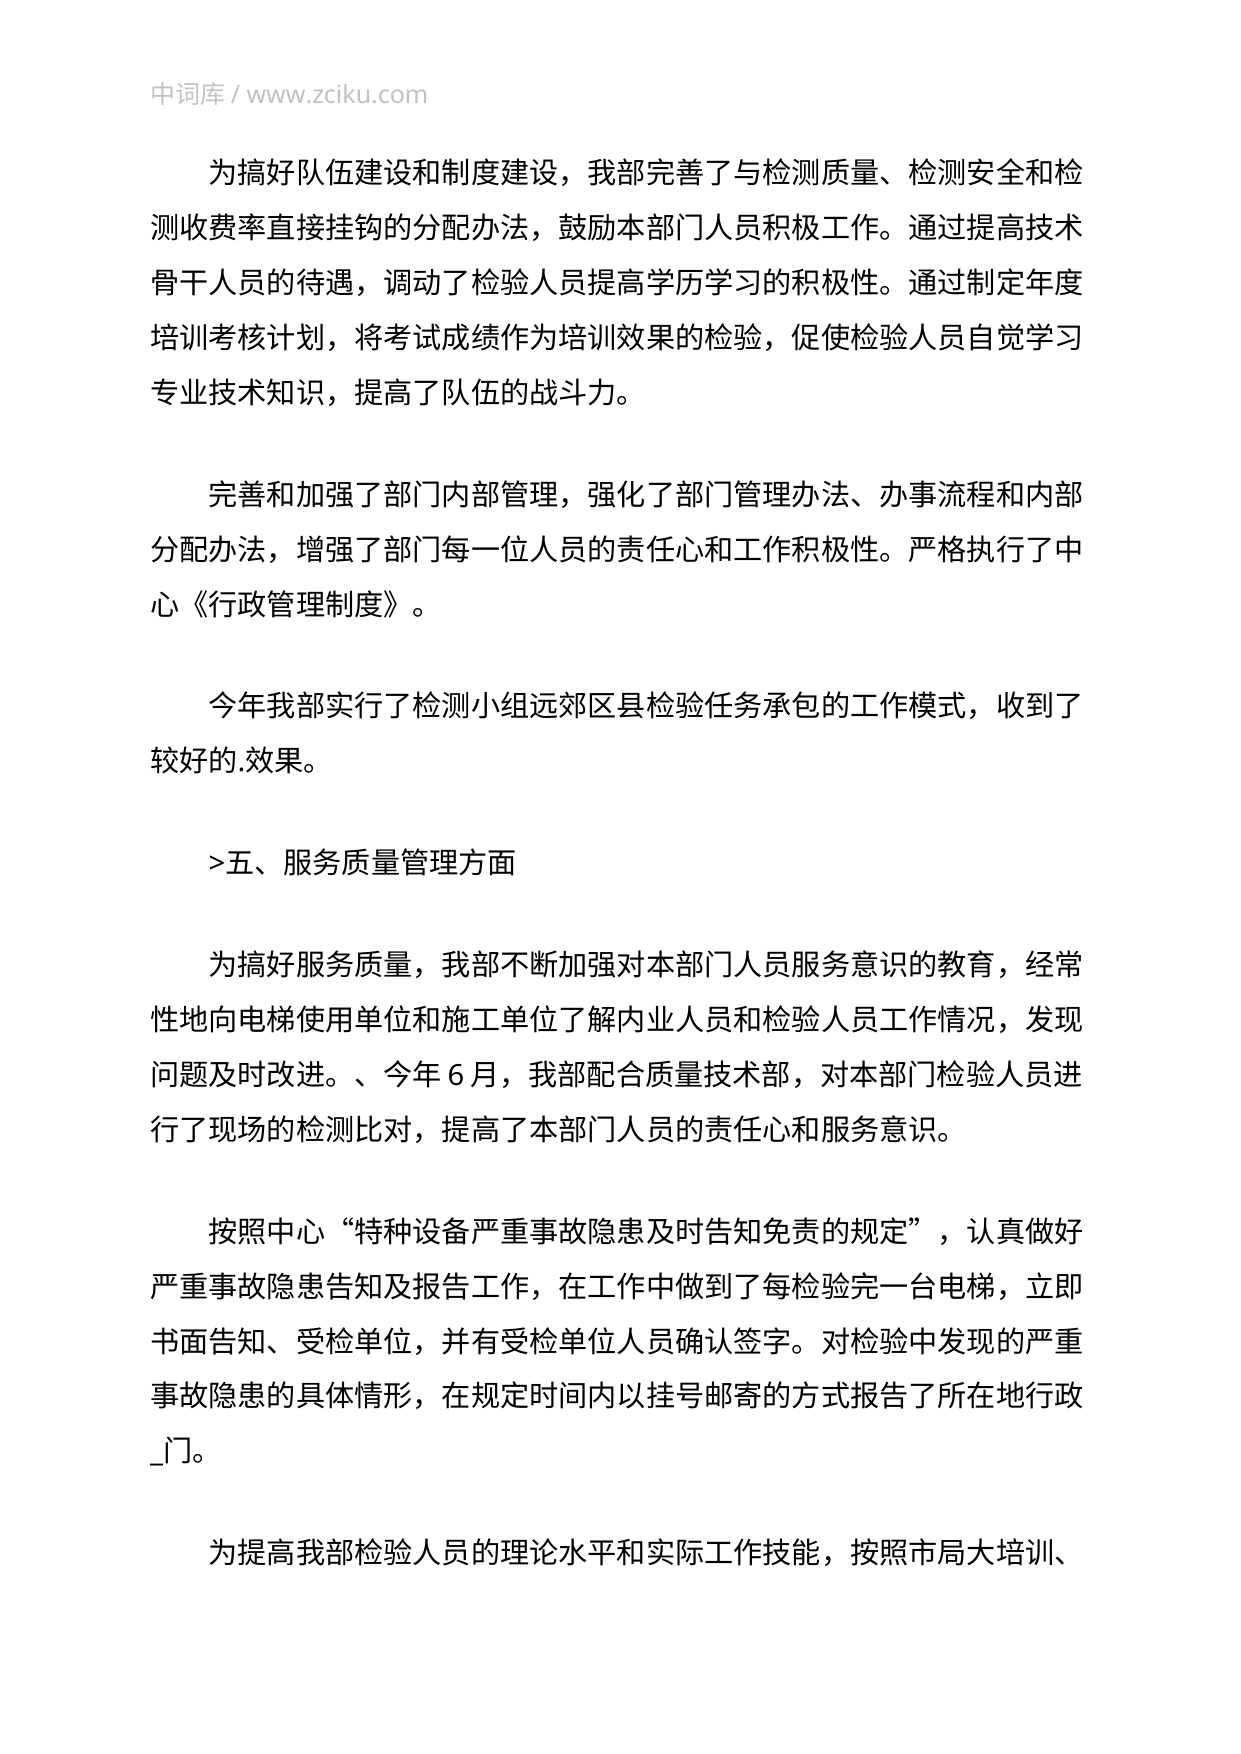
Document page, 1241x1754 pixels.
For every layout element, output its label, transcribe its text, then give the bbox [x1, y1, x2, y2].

text 完善和加强了部门内部管理，强化了部门管理办法、办事流程和内部分配办法，增强了部门每一位人员的责任心和工作积极性。严格执行了中心《行政管理制度》。 [150, 471, 1090, 623]
text >五、服务质量管理方面 [150, 840, 1090, 882]
text 今年我部实行了检测小组远郊区县检验任务承包的工作模式，收到了较好的.效果。 [150, 683, 1090, 780]
text 为搞好服务质量，我部不断加强对本部门人员服务意识的教育，经常性地向电梯使用单位和施工单位了解内业人员和检验人员工作情况，发现问题及时改进。、今年6月，我部配合质量技术部，对本部门检验人员进行了现场的检测比对，提高了本部门人员的责任心和服务意识。 [150, 942, 1090, 1149]
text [150, 1530, 1090, 1572]
text 按照中心“特种设备严重事故隐患及时告知免责的规定”，认真做好严重事故隐患告知及报告工作，在工作中做到了每检验完一台电梯，立即书面告知、受检单位，并有受检单位人员确认签字。对检验中发现的严重事故隐患的具体情形，在规定时间内以挂号邮寄的方式报告了所在地行政_门。 [150, 1208, 1090, 1470]
text 为搞好队伍建设和制度建设，我部完善了与检测质量、检测安全和检测收费率直接挂钩的分配办法，鼓励本部门人员积极工作。通过提高技术骨干人员的待遇，调动了检验人员提高学历学习的积极性。通过制定年度培训考核计划，将考试成绩作为培训效果的检验，促使检验人员自觉学习专业技术知识，提高了队伍的战斗力。 [150, 150, 1090, 412]
